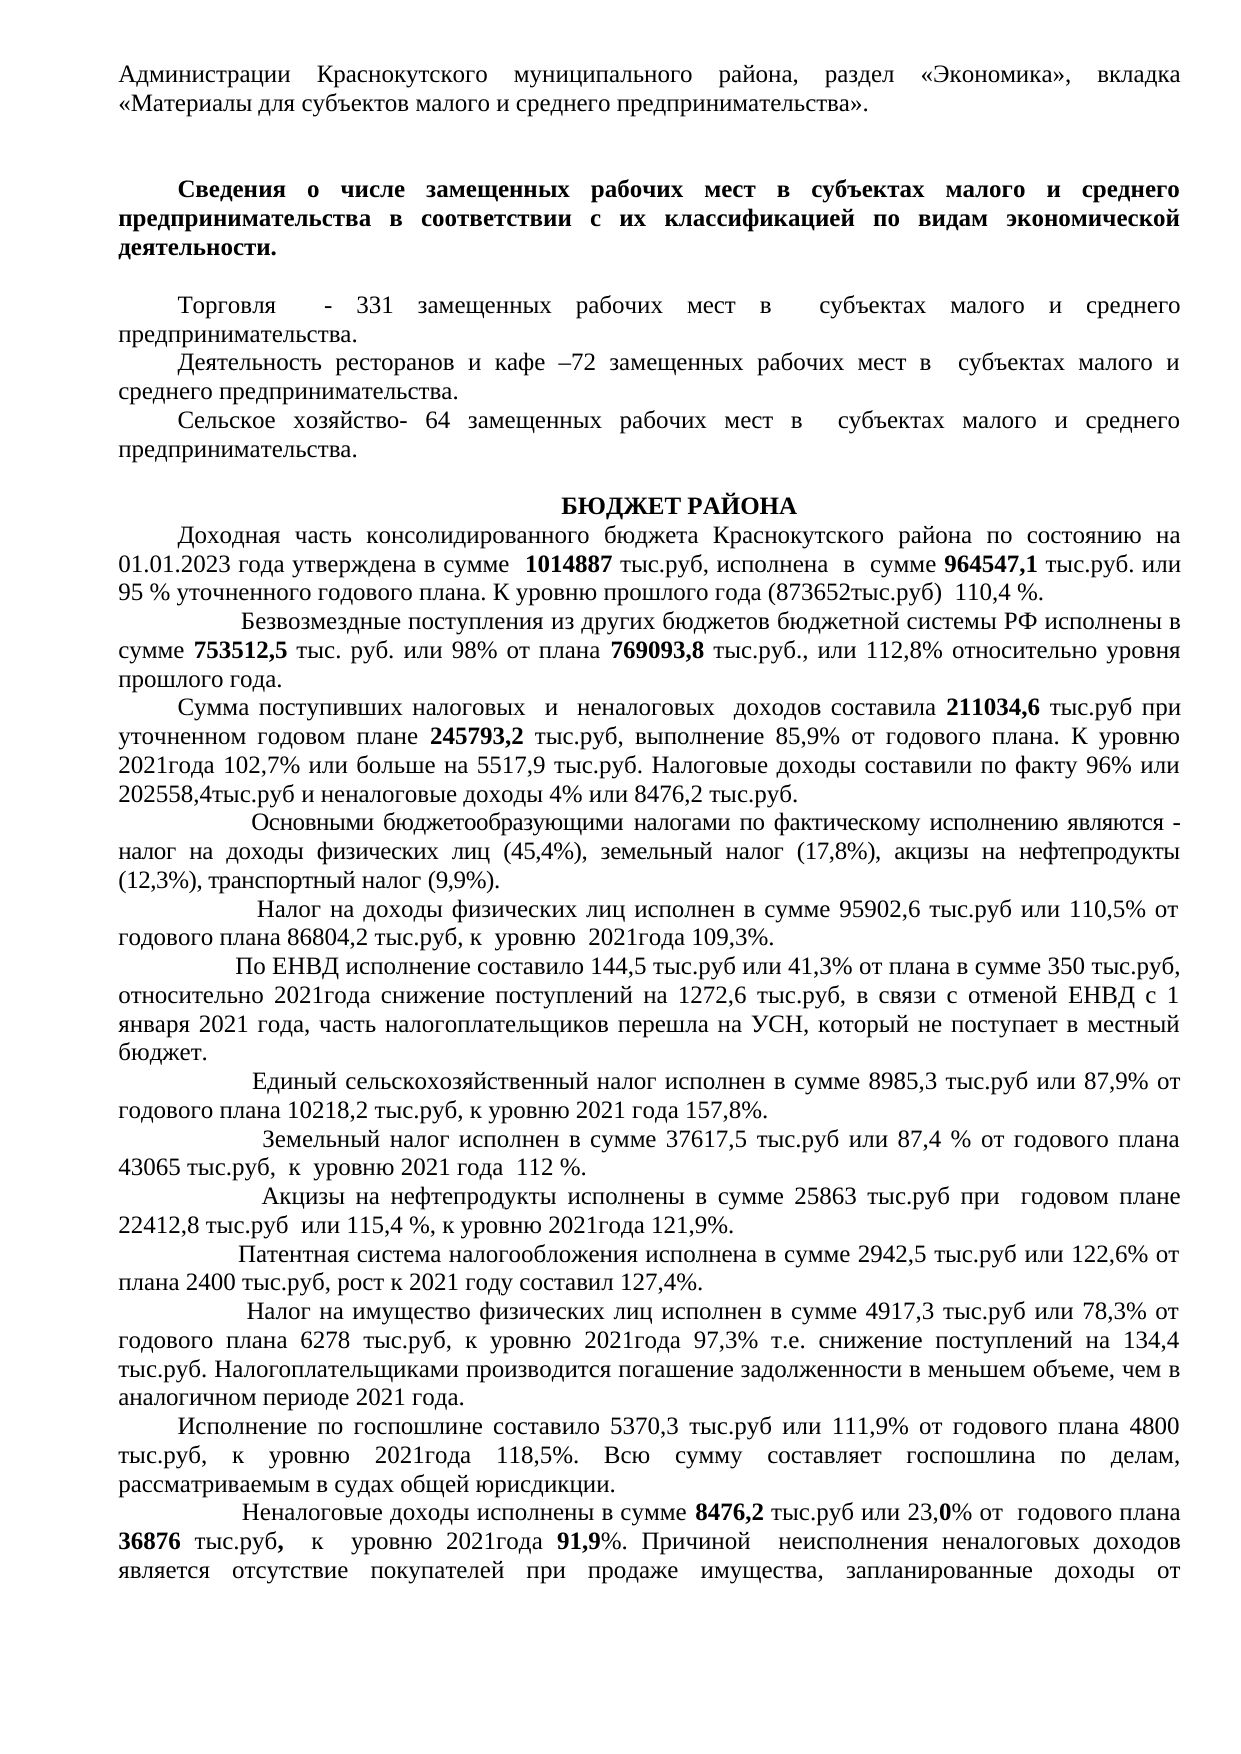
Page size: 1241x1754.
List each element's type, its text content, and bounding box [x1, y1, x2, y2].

text Земельный налог исполнен в сумме 37617,5 тыс.руб или 87,4 % от годового плана 43065 тыс.руб, к уровню 2021 года 112 %. [118, 1124, 1181, 1181]
text Налог на доходы физических лиц исполнен в сумме 95902,6 тыс.руб или 110,5% от годового плана 86804,2 тыс.руб, к уровню 2021года 109,3%. [118, 894, 1181, 951]
text Акцизы на нефтепродукты исполнены в сумме 25863 тыс.руб при годовом плане 22412,8 тыс.руб или 115,4 %, к уровню 2021года 121,9%. [118, 1181, 1181, 1239]
text Торговля - 331 замещенных рабочих мест в субъектах малого и среднего предпринимательства. [118, 290, 1181, 347]
text Основными бюджетообразующими налогами по фактическому исполнению являются - налог на доходы физических лиц (45,4%), земельный налог (17,8%), акцизы на нефтепродукты (12,3%), транспортный налог (9,9%). [118, 807, 1181, 894]
text Доходная часть консолидированного бюджета Краснокутского района по состоянию на 01.01.2023 года утверждена в сумме 1014887 тыс.руб, исполнена в сумме 964547,1 тыс.руб. или 95 % уточненного годового плана. К уровню прошлого года (873652тыс.руб) 110,4 %. [118, 520, 1181, 606]
text Единый сельскохозяйственный налог исполнен в сумме 8985,3 тыс.руб или 87,9% от годового плана 10218,2 тыс.руб, к уровню 2021 года 157,8%. [118, 1066, 1181, 1124]
text Патентная система налогообложения исполнена в сумме 2942,5 тыс.руб или 122,6% от плана 2400 тыс.руб, рост к 2021 году составил 127,4%. [118, 1239, 1181, 1296]
text Налог на имущество физических лиц исполнен в сумме 4917,3 тыс.руб или 78,3% от годового плана 6278 тыс.руб, к уровню 2021года 97,3% т.е. снижение поступлений на 134,4 тыс.руб. Налогоплательщиками производится погашение задолженности в меньшем объеме, чем в аналогичном периоде 2021 года. [118, 1296, 1181, 1411]
text Сельское хозяйство- 64 замещенных рабочих мест в субъектах малого и среднего предпринимательства. [118, 405, 1181, 462]
text Исполнение по госпошлине составило 5370,3 тыс.руб или 111,9% от годового плана 4800 тыс.руб, к уровню 2021года 118,5%. Всю сумму составляет госпошлина по делам, рассматриваемым в судах общей юрисдикции. [118, 1411, 1181, 1497]
text Сведения о числе замещенных рабочих мест в субъектах малого и среднего предпринимательства в соответствии с их классификацией по видам экономической деятельности. [118, 174, 1181, 261]
text БЮДЖЕТ РАЙОНА [118, 491, 1181, 520]
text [118, 59, 1181, 117]
text Сумма поступивших налоговых и неналоговых доходов составила 211034,6 тыс.руб при уточненном годовом плане 245793,2 тыс.руб, выполнение 85,9% от годового плана. К уровню 2021года 102,7% или больше на 5517,9 тыс.руб. Налоговые доходы составили по факту 96% или 202558,4тыс.руб и неналоговые доходы 4% или 8476,2 тыс.руб. [118, 692, 1181, 807]
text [118, 1497, 1181, 1584]
text Безвозмездные поступления из других бюджетов бюджетной системы РФ исполнены в сумме 753512,5 тыс. руб. или 98% от плана 769093,8 тыс.руб., или 112,8% относительно уровня прошлого года. [118, 606, 1181, 692]
text Деятельность ресторанов и кафе –72 замещенных рабочих мест в субъектах малого и среднего предпринимательства. [118, 347, 1181, 405]
text По ЕНВД исполнение составило 144,5 тыс.руб или 41,3% от плана в сумме 350 тыс.руб, относительно 2021года снижение поступлений на 1272,6 тыс.руб, в связи с отменой ЕНВД с 1 января 2021 года, часть налогоплательщиков перешла на УСН, который не поступает в местный бюджет. [118, 951, 1181, 1066]
